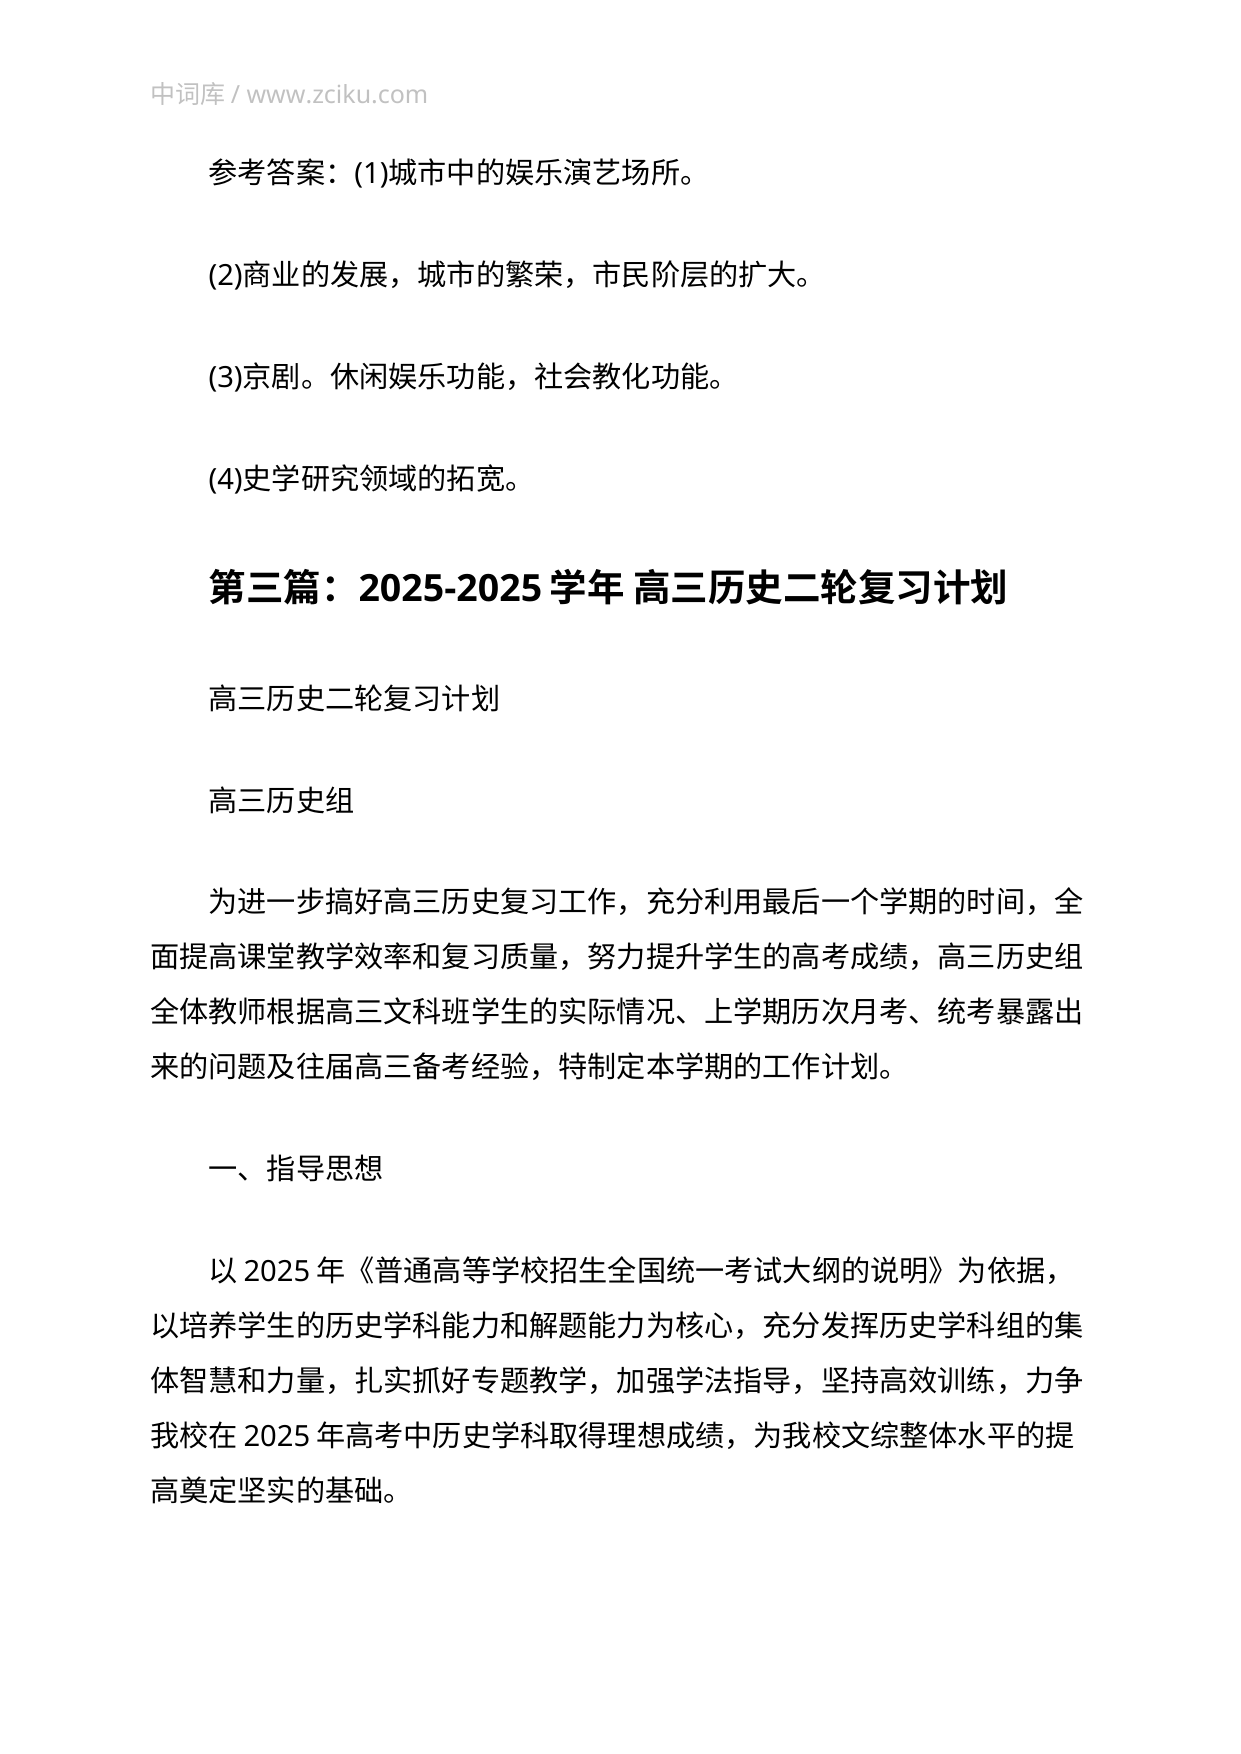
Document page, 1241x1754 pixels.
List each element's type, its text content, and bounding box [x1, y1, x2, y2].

text (3)京剧。休闲娱乐功能，社会教化功能。 [150, 354, 1090, 396]
text 为进一步搞好高三历史复习工作，充分利用最后一个学期的时间，全面提高课堂教学效率和复习质量，努力提升学生的高考成绩，高三历史组全体教师根据高三文科班学生的实际情况、上学期历次月考、统考暴露出来的问题及往届高三备考经验，特制定本学期的工作计划。 [150, 879, 1090, 1086]
text 一、指导思想 [150, 1146, 1090, 1188]
text 高三历史二轮复习计划 [150, 676, 1090, 718]
text 参考答案：(1)城市中的娱乐演艺场所。 [150, 150, 1090, 192]
text (4)史学研究领域的拓宽。 [150, 456, 1090, 498]
text 第三篇：2025-2025学年 高三历史二轮复习计划 [150, 558, 1090, 612]
text (2)商业的发展，城市的繁荣，市民阶层的扩大。 [150, 252, 1090, 294]
text 以2025年《普通高等学校招生全国统一考试大纲的说明》为依据，以培养学生的历史学科能力和解题能力为核心，充分发挥历史学科组的集体智慧和力量，扎实抓好专题教学，加强学法指导，坚持高效训练，力争我校在2025年高考中历史学科取得理想成绩，为我校文综整体水平的提高奠定坚实的基础。 [150, 1247, 1090, 1509]
text 高三历史组 [150, 777, 1090, 819]
